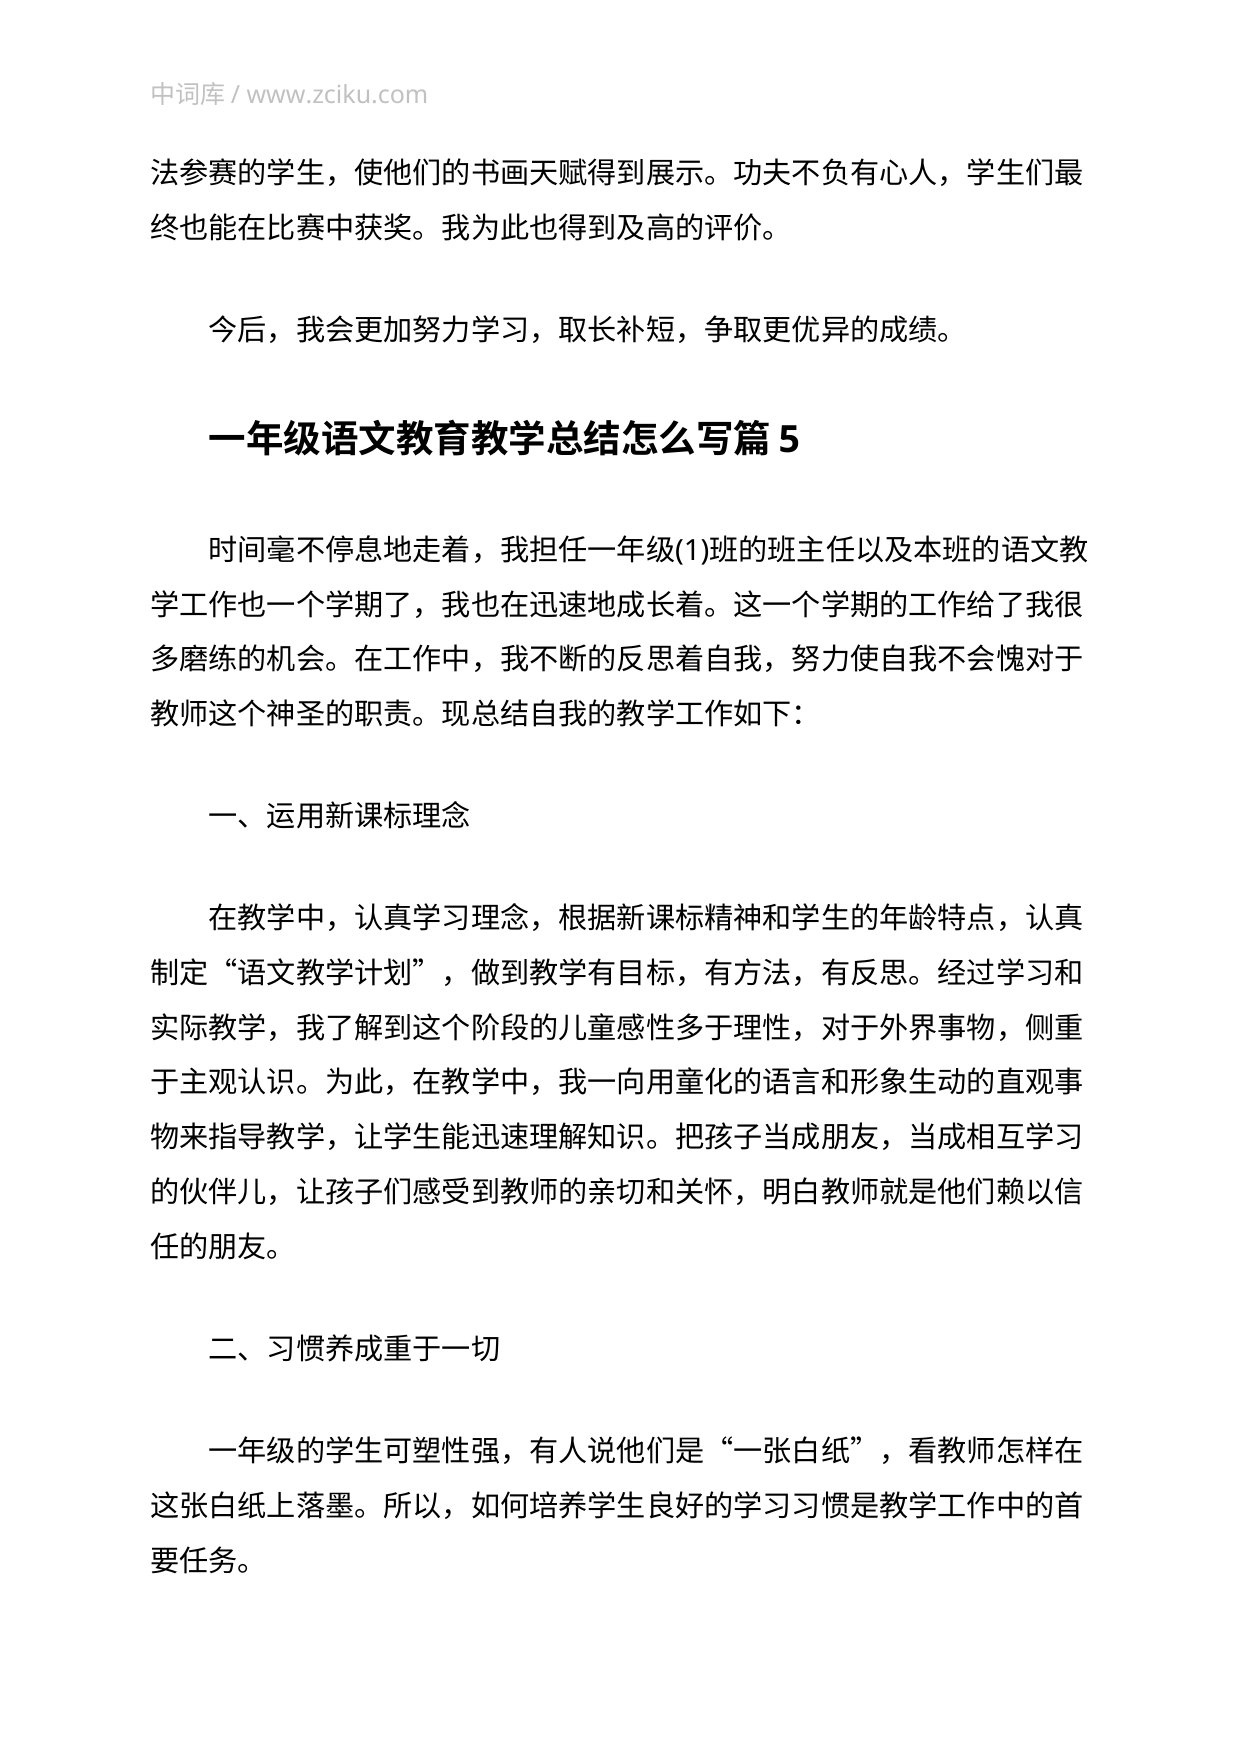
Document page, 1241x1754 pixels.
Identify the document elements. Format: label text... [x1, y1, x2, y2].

text 一、运用新课标理念 [150, 793, 1090, 835]
text 二、习惯养成重于一切 [150, 1326, 1090, 1368]
text 一年级语文教育教学总结怎么写篇5 [150, 408, 1090, 463]
text 在教学中，认真学习理念，根据新课标精神和学生的年龄特点，认真制定“语文教学计划”，做到教学有目标，有方法，有反思。经过学习和实际教学，我了解到这个阶段的儿童感性多于理性，对于外界事物，侧重于主观认识。为此，在教学中，我一向用童化的语言和形象生动的直观事物来指导教学，让学生能迅速理解知识。把孩子当成朋友，当成相互学习的伙伴儿，让孩子们感受到教师的亲切和关怀，明白教师就是他们赖以信任的朋友。 [150, 894, 1090, 1266]
text 一年级的学生可塑性强，有人说他们是“一张白纸”，看教师怎样在这张白纸上落墨。所以，如何培养学生良好的学习习惯是教学工作中的首要任务。 [150, 1427, 1090, 1579]
text 时间毫不停息地走着，我担任一年级(1)班的班主任以及本班的语文教学工作也一个学期了，我也在迅速地成长着。这一个学期的工作给了我很多磨练的机会。在工作中，我不断的反思着自我，努力使自我不会愧对于教师这个神圣的职责。现总结自我的教学工作如下： [150, 526, 1090, 733]
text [150, 150, 1090, 247]
text 今后，我会更加努力学习，取长补短，争取更优异的成绩。 [150, 307, 1090, 349]
